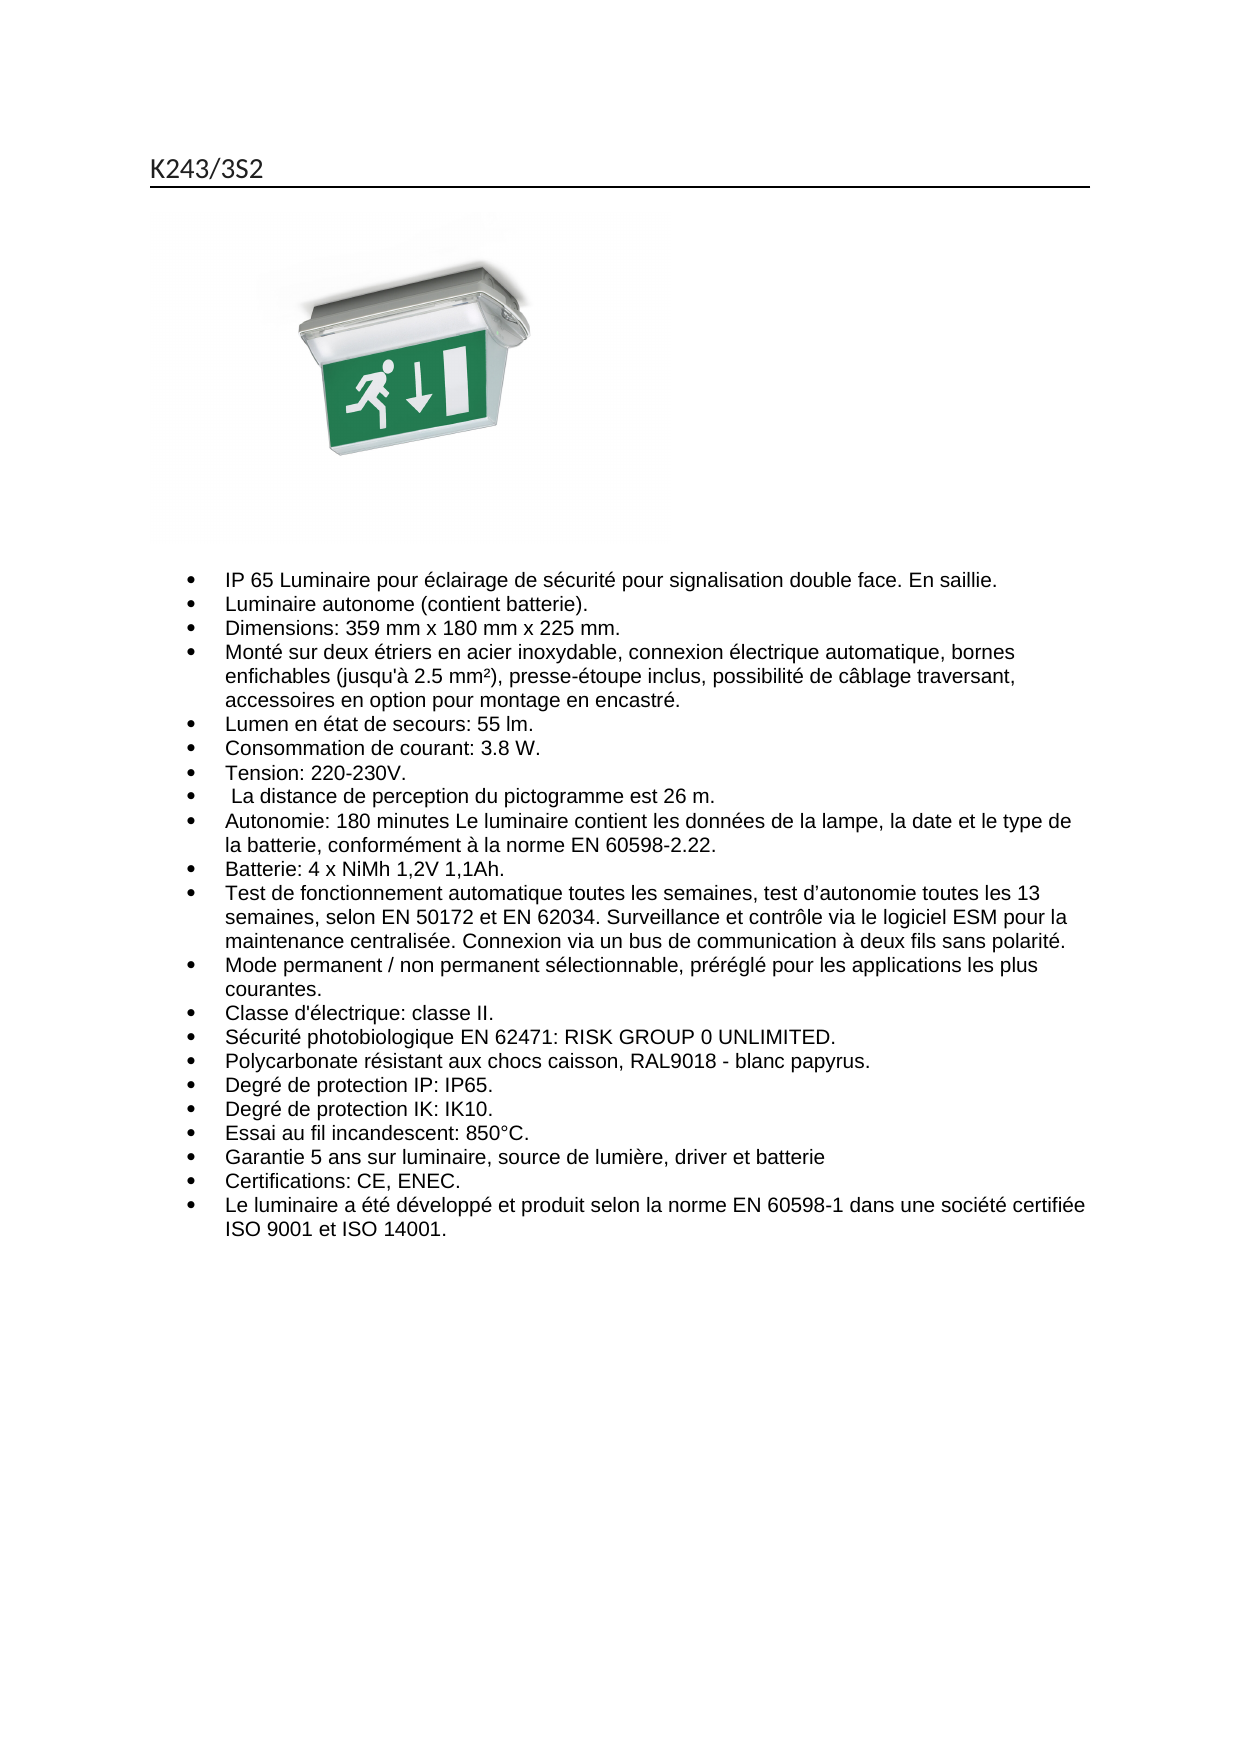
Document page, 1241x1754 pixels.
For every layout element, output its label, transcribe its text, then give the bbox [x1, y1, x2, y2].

list Degré de protection IP: IP65. [187, 1073, 1090, 1097]
list Essai au fil incandescent: 850°C. [187, 1121, 1090, 1145]
picture [150, 212, 671, 544]
list Mode permanent / non permanent sélectionnable, préréglé pour les applications les plus courantes. [187, 952, 1090, 1001]
list Polycarbonate résistant aux chocs caisson, RAL9018 - blanc papyrus. [187, 1049, 1090, 1073]
list Monté sur deux étriers en acier inoxydable, connexion électrique automatique, bornes enfichables (jusqu'à 2.5 mm²), presse-étoupe inclus, possibilité de câblage traversant, accessoires en option pour montage en encastré. [187, 640, 1090, 712]
text K243/3S2 [150, 150, 1090, 186]
list Dimensions: 359 mm x 180 mm x 225 mm. [187, 616, 1090, 640]
list Batterie: 4 x NiMh 1,2V 1,1Ah. [187, 856, 1090, 881]
list Consommation de courant: 3.8 W. [187, 736, 1090, 760]
list Classe d'électrique: classe II. [187, 1001, 1090, 1024]
list Garantie 5 ans sur luminaire, source de lumière, driver et batterie [187, 1145, 1090, 1169]
list Certifications: CE, ENEC. [187, 1169, 1090, 1193]
list Lumen en état de secours: 55 lm. [187, 712, 1090, 736]
list Luminaire autonome (contient batterie). [187, 592, 1090, 616]
list Sécurité photobiologique EN 62471: RISK GROUP 0 UNLIMITED. [187, 1024, 1090, 1049]
list Tension: 220-230V. [187, 760, 1090, 784]
list IP 65 Luminaire pour éclairage de sécurité pour signalisation double face. En saillie. [187, 568, 1090, 592]
list Degré de protection IK: IK10. [187, 1097, 1090, 1121]
list Autonomie: 180 minutes Le luminaire contient les données de la lampe, la date et le type de la batterie, conformément à la norme EN 60598-2.22. [187, 808, 1090, 856]
list Test de fonctionnement automatique toutes les semaines, test d’autonomie toutes les 13 semaines, selon EN 50172 et EN 62034. Surveillance et contrôle via le logiciel ESM pour la maintenance centralisée. Connexion via un bus de communication à deux fils sans polarité. [187, 881, 1090, 952]
list Le luminaire a été développé et produit selon la norme EN 60598-1 dans une société certifiée ISO 9001 et ISO 14001. [187, 1193, 1090, 1241]
list La distance de perception du pictogramme est 26 m. [187, 784, 1090, 808]
